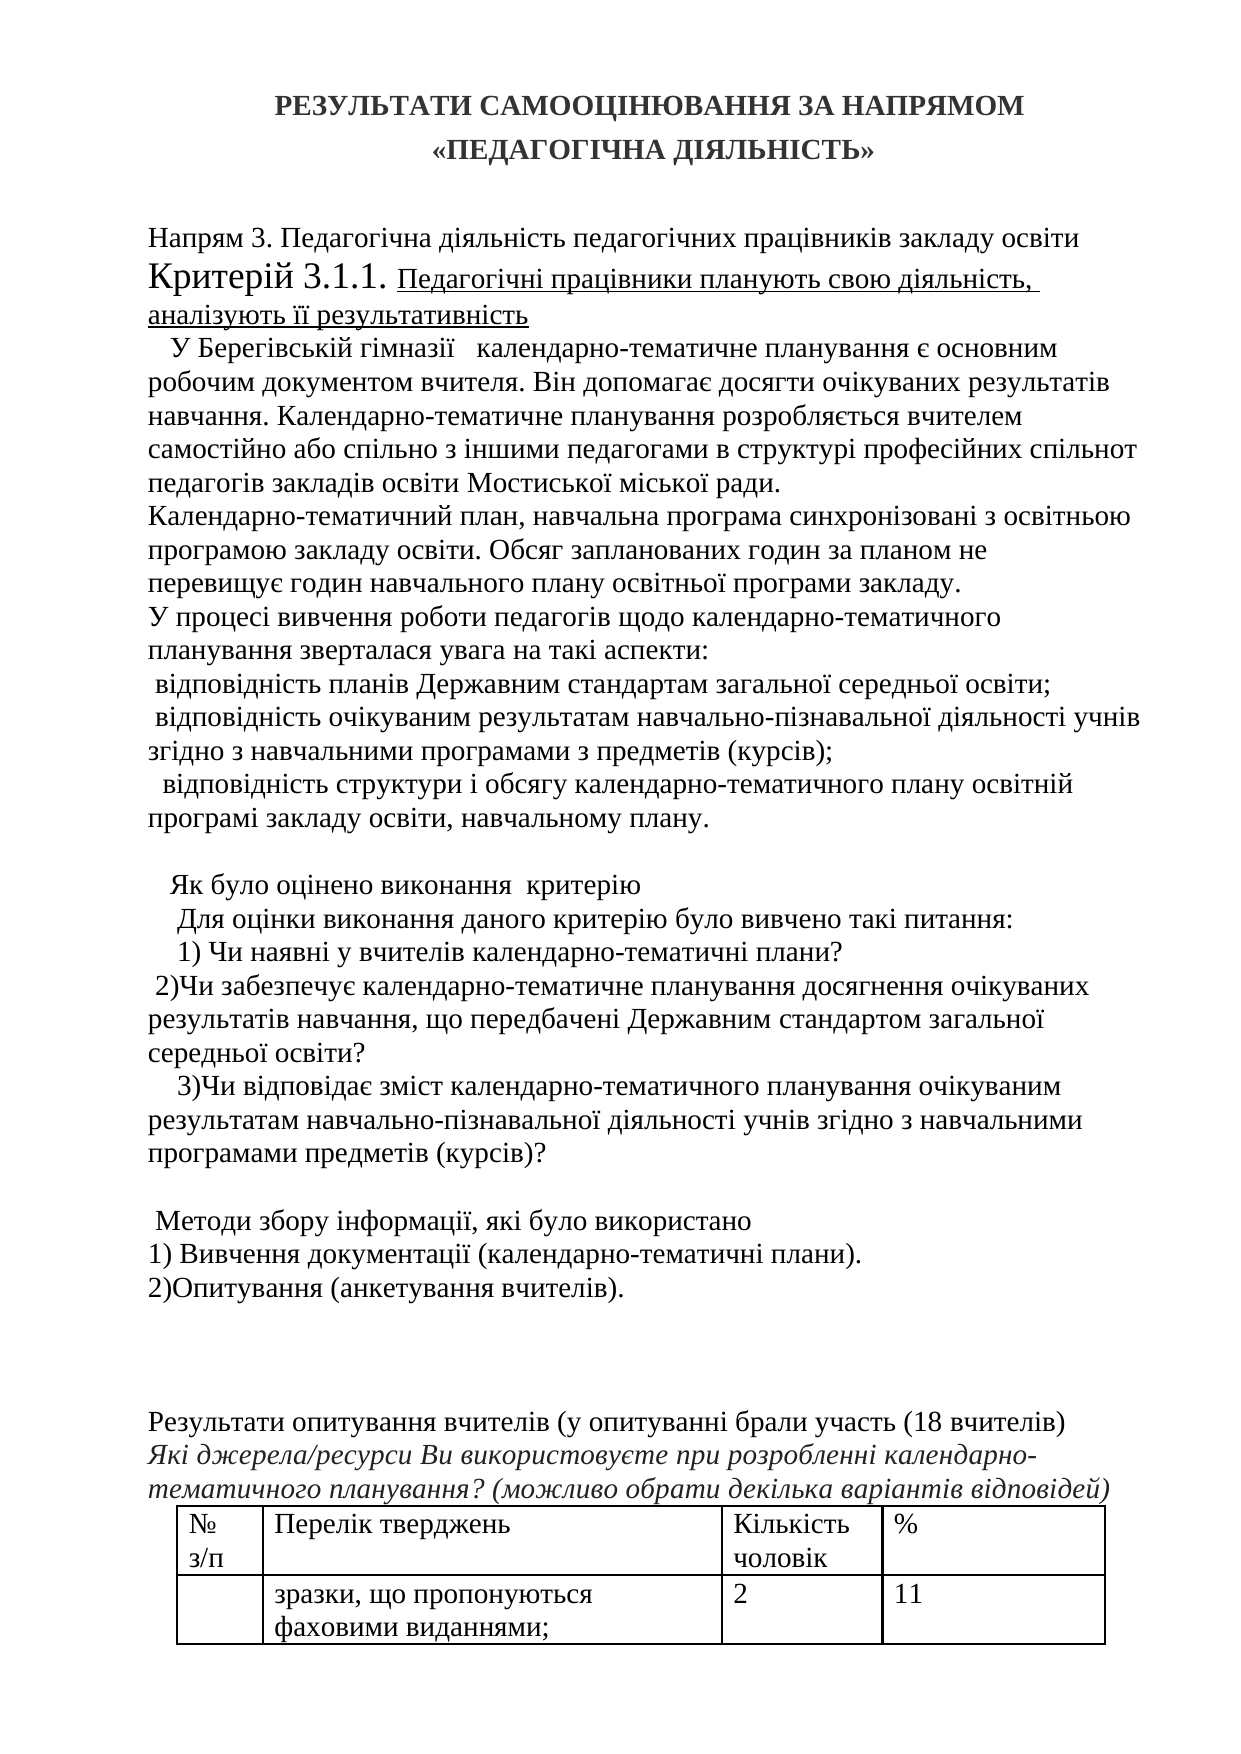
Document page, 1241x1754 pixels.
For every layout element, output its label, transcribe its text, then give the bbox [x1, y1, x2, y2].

table_cell зразки, що пропонуються фаховими виданнями; [264, 1576, 721, 1643]
table_header № з/п [178, 1507, 262, 1574]
text У процесі вивчення роботи педагогів щодо календарно-тематичного планування зверталася увага на такі аспекти: [148, 599, 1152, 666]
text Як було оцінено виконання критерію [148, 867, 1152, 901]
text Які джерела/ресурси Ви використовуєте при розробленні календарно-тематичного планування? (можливо обрати декілька варіантів відповідей) [148, 1437, 1152, 1504]
text відповідність очікуваним результатам навчально-пізнавальної діяльності учнів згідно з навчальними програмами з предметів (курсів); [148, 699, 1152, 767]
text Результати опитування вчителів (у опитуванні брали участь (18 вчителів) [148, 1404, 1152, 1437]
text 1) Чи наявні у вчителів календарно-тематичні плани? [148, 934, 1152, 968]
table_cell 11 [884, 1576, 1104, 1643]
text 2)Чи забезпечує календарно-тематичне планування досягнення очікуваних результатів навчання, що передбачені Державним стандартом загальної середньої освіти? [148, 968, 1152, 1068]
text 3)Чи відповідає зміст календарно-тематичного планування очікуваним результатам навчально-пізнавальної діяльності учнів згідно з навчальними програмами предметів (курсів)? [148, 1068, 1152, 1169]
text РЕЗУЛЬТАТИ САМООЦІНЮВАННЯ ЗА НАПРЯМОМ [148, 88, 1152, 122]
table_header Перелік тверджень [264, 1507, 721, 1574]
text «ПЕДАГОГІЧНА ДІЯЛЬНІСТЬ» [148, 132, 1152, 166]
text відповідність структури і обсягу календарно-тематичного плану освітній програмі закладу освіти, навчальному плану. [148, 767, 1152, 834]
text Напрям 3. Педагогічна діяльність педагогічних працівників закладу освіти [148, 220, 1152, 254]
text У Берегівській гімназії календарно-тематичне планування є основним робочим документом вчителя. Він допомагає досягти очікуваних результатів навчання. Календарно-тематичне планування розробляється вчителем самостійно або спільно з іншими педагогами в структурі професійних спільнот педагогів закладів освіти Мостиської міської ради. [148, 331, 1152, 498]
table_header % [884, 1507, 1104, 1574]
text відповідність планів Державним стандартам загальної середньої освіти; [148, 666, 1152, 699]
text Критерій 3.1.1. Педагогічні працівники планують свою діяльність, аналізують її результативність [148, 254, 1152, 331]
text 2)Опитування (анкетування вчителів). [148, 1270, 1152, 1303]
text Календарно-тематичний план, навчальна програма синхронізовані з освітньою програмою закладу освіти. Обсяг запланованих годин за планом не перевищує годин навчального плану освітньої програми закладу. [148, 498, 1152, 599]
text 1) Вивчення документації (календарно-тематичні плани). [148, 1236, 1152, 1270]
text Методи збору інформації, які було використано [148, 1203, 1152, 1236]
table_header Кількість чоловік [723, 1507, 881, 1574]
table_cell 2 [723, 1576, 881, 1643]
table_cell [178, 1576, 262, 1643]
text Для оцінки виконання даного критерію було вивчено такі питання: [148, 901, 1152, 934]
